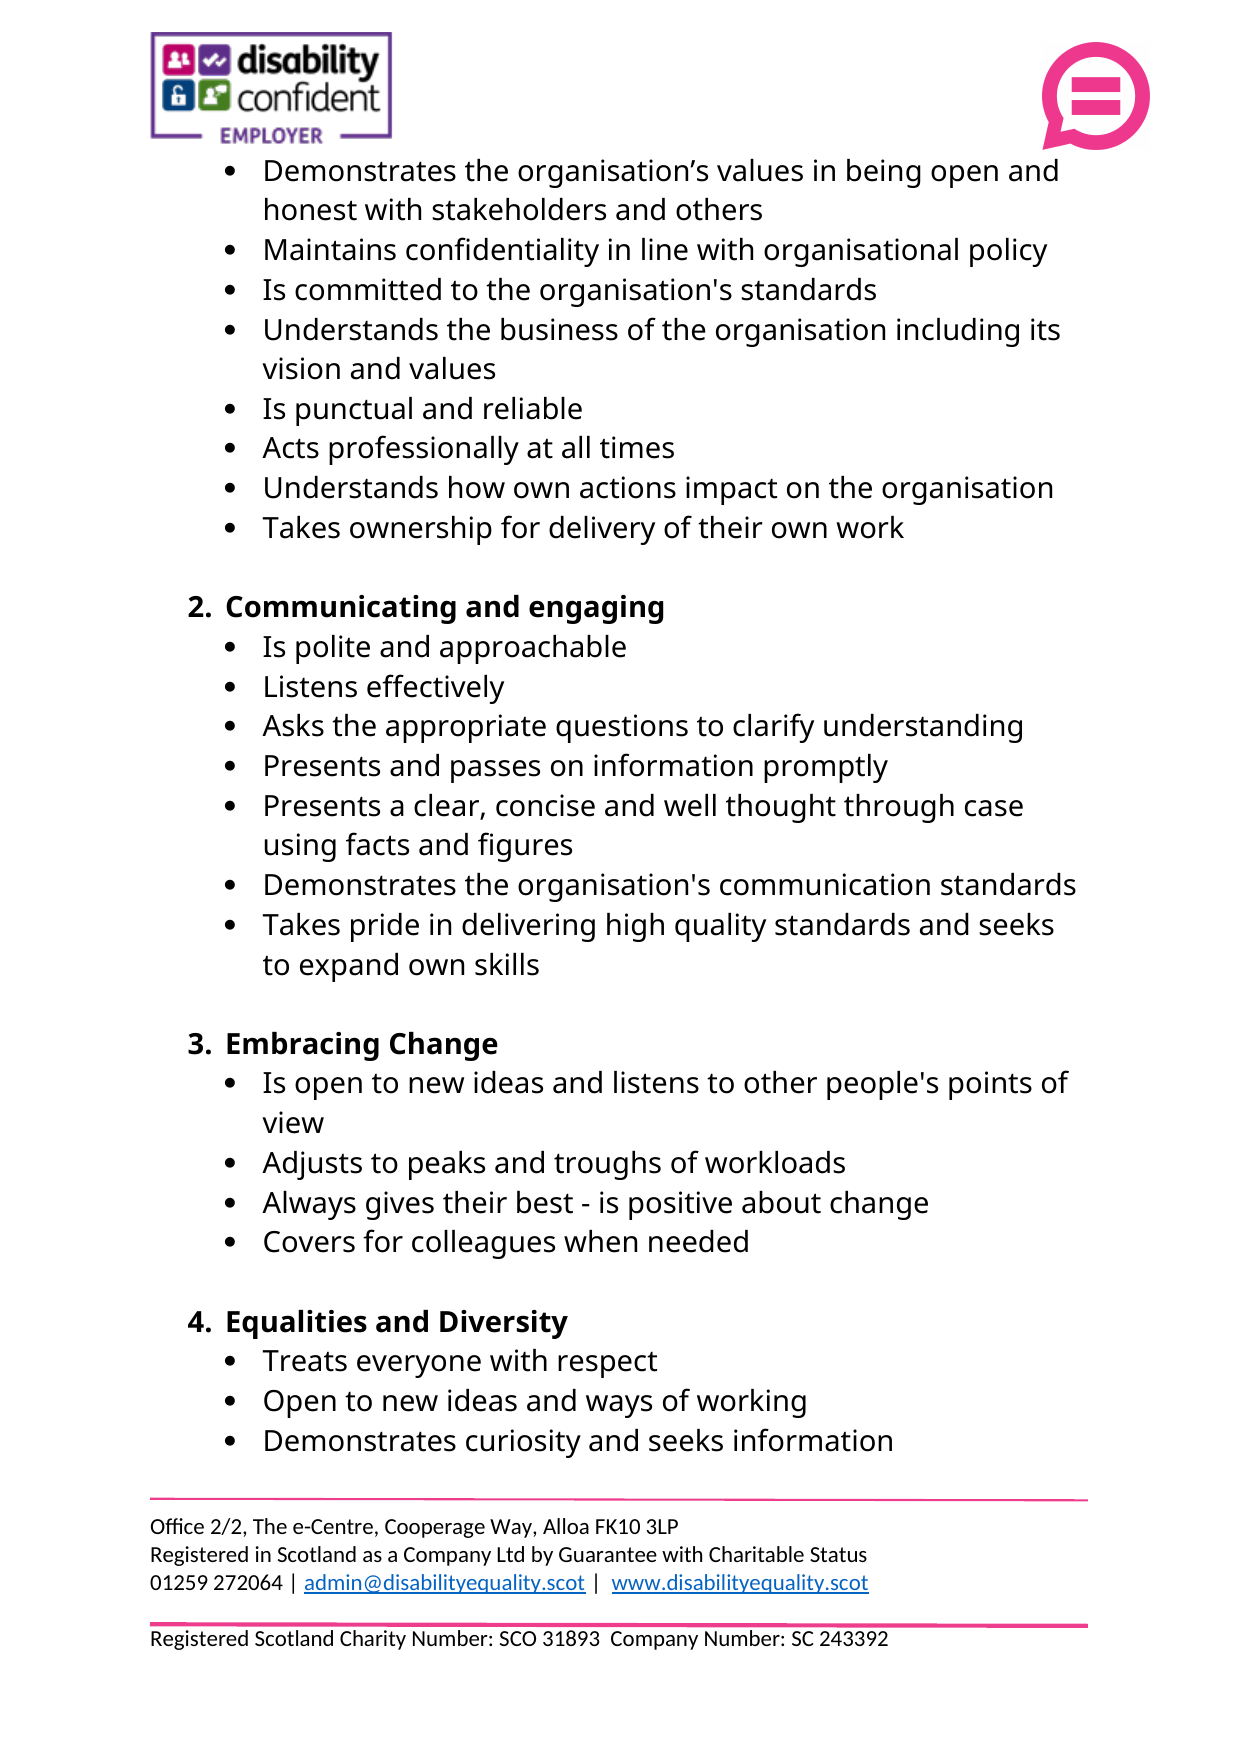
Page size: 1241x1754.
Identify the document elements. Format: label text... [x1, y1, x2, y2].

list Presents a clear, concise and well thought through case using facts and figures [225, 785, 1090, 864]
list Is open to new ideas and listens to other people's points of view [225, 1063, 1090, 1142]
list Takes ownership for delivery of their own work [225, 507, 1090, 547]
list Is committed to the organisation's standards [225, 269, 1090, 309]
picture [150, 32, 393, 150]
list Embracing Change [187, 1023, 1090, 1063]
list Demonstrates the organisation’s values in being open and honest with stakeholders and others [225, 150, 1090, 229]
list Listens effectively [225, 666, 1090, 706]
list Is punctual and reliable [225, 388, 1090, 428]
list Maintains confidentiality in line with organisational policy [225, 229, 1090, 269]
list Adjusts to peaks and troughs of workloads [225, 1142, 1090, 1182]
picture [1042, 42, 1150, 150]
list Asks the appropriate questions to clarify understanding [225, 706, 1090, 745]
list Is polite and approachable [225, 626, 1090, 666]
list Demonstrates curiosity and seeks information [225, 1420, 1090, 1460]
list Presents and passes on information promptly [225, 745, 1090, 785]
list Understands how own actions impact on the organisation [225, 467, 1090, 507]
list Demonstrates the organisation's communication standards [225, 864, 1090, 904]
list Always gives their best - is positive about change [225, 1182, 1090, 1222]
list Acts professionally at all times [225, 428, 1090, 467]
list Equalities and Diversity [187, 1301, 1090, 1341]
list Understands the business of the organisation including its vision and values [225, 309, 1090, 388]
list Covers for colleagues when needed [225, 1222, 1090, 1261]
list Communicating and engaging [187, 587, 1090, 626]
list Takes pride in delivering high quality standards and seeks to expand own skills [225, 904, 1090, 983]
list Open to new ideas and ways of working [225, 1380, 1090, 1420]
list Treats everyone with respect [225, 1341, 1090, 1380]
